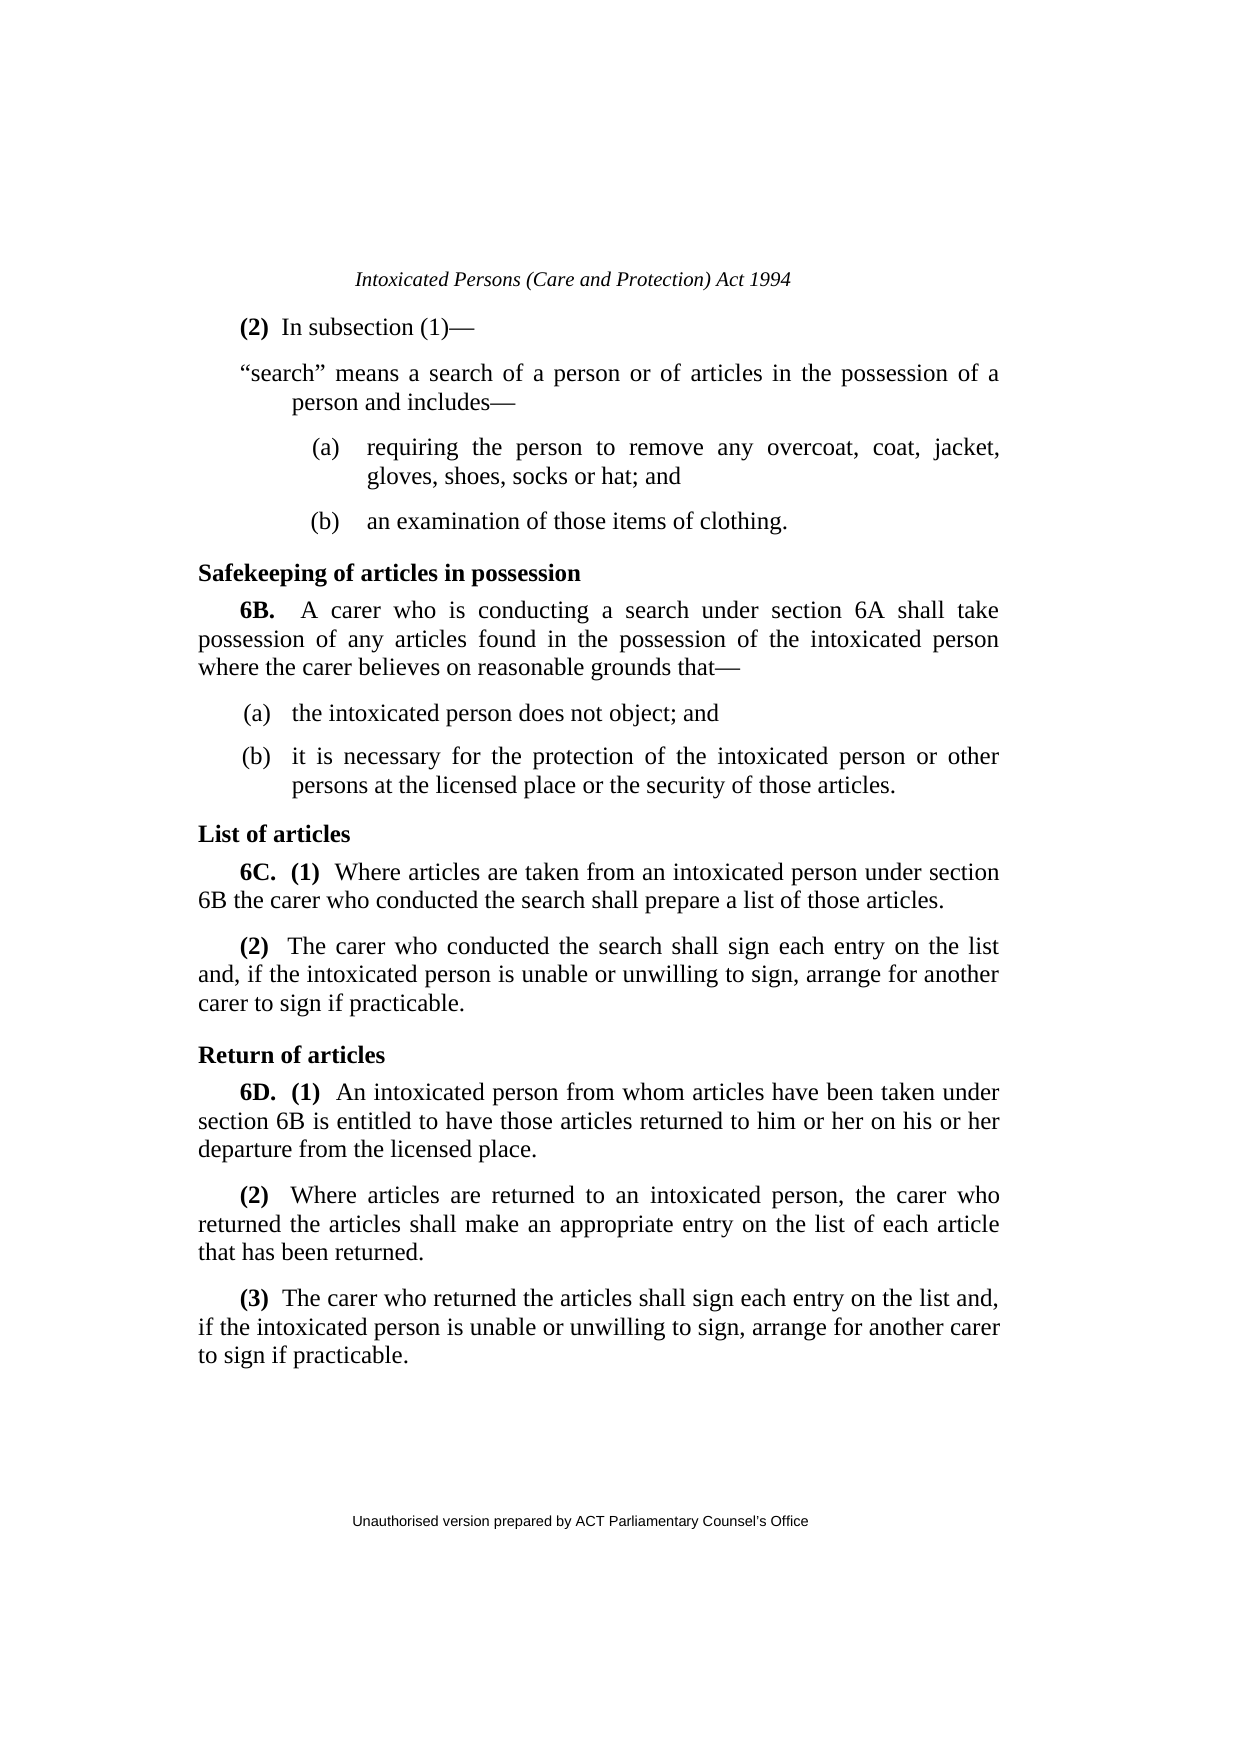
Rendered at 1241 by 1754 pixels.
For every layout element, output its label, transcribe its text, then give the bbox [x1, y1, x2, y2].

subtitle Return of articles [198, 1040, 1001, 1069]
text “search” means a search of a person or of articles in the possession of a person and includes— [239, 358, 1001, 415]
text (a) requiring the person to remove any overcoat, coat, jacket, gloves, shoes, socks or hat; and [198, 432, 1001, 489]
text 6D. (1) An intoxicated person from whom articles have been taken under section 6B is entitled to have those articles returned to him or her on his or her departure from the licensed place. [198, 1077, 1001, 1163]
text (2) The carer who conducted the search shall sign each entry on the list and, if the intoxicated person is unable or unwilling to sign, arrange for another carer to sign if practicable. [198, 931, 1001, 1017]
text (2) Where articles are returned to an intoxicated person, the carer who returned the articles shall make an appropriate entry on the list of each article that has been returned. [198, 1180, 1001, 1266]
subtitle List of articles [198, 819, 1001, 848]
text (a) the intoxicated person does not object; and [198, 698, 1001, 727]
text (3) The carer who returned the articles shall sign each entry on the list and, if the intoxicated person is unable or unwilling to sign, arrange for another carer to sign if practicable. [198, 1283, 1001, 1369]
subtitle Safekeeping of articles in possession [198, 558, 1001, 587]
text (b) an examination of those items of clothing. [198, 506, 1001, 535]
text 6C. (1) Where articles are taken from an intoxicated person under section 6B the carer who conducted the search shall prepare a list of those articles. [198, 857, 1001, 914]
text 6B. A carer who is conducting a search under section 6A shall take possession of any articles found in the possession of the intoxicated person where the carer believes on reasonable grounds that— [198, 595, 1001, 681]
text (2) In subsection (1)— [198, 312, 1001, 341]
text (b) it is necessary for the protection of the intoxicated person or other persons at the licensed place or the security of those articles. [198, 741, 1001, 799]
